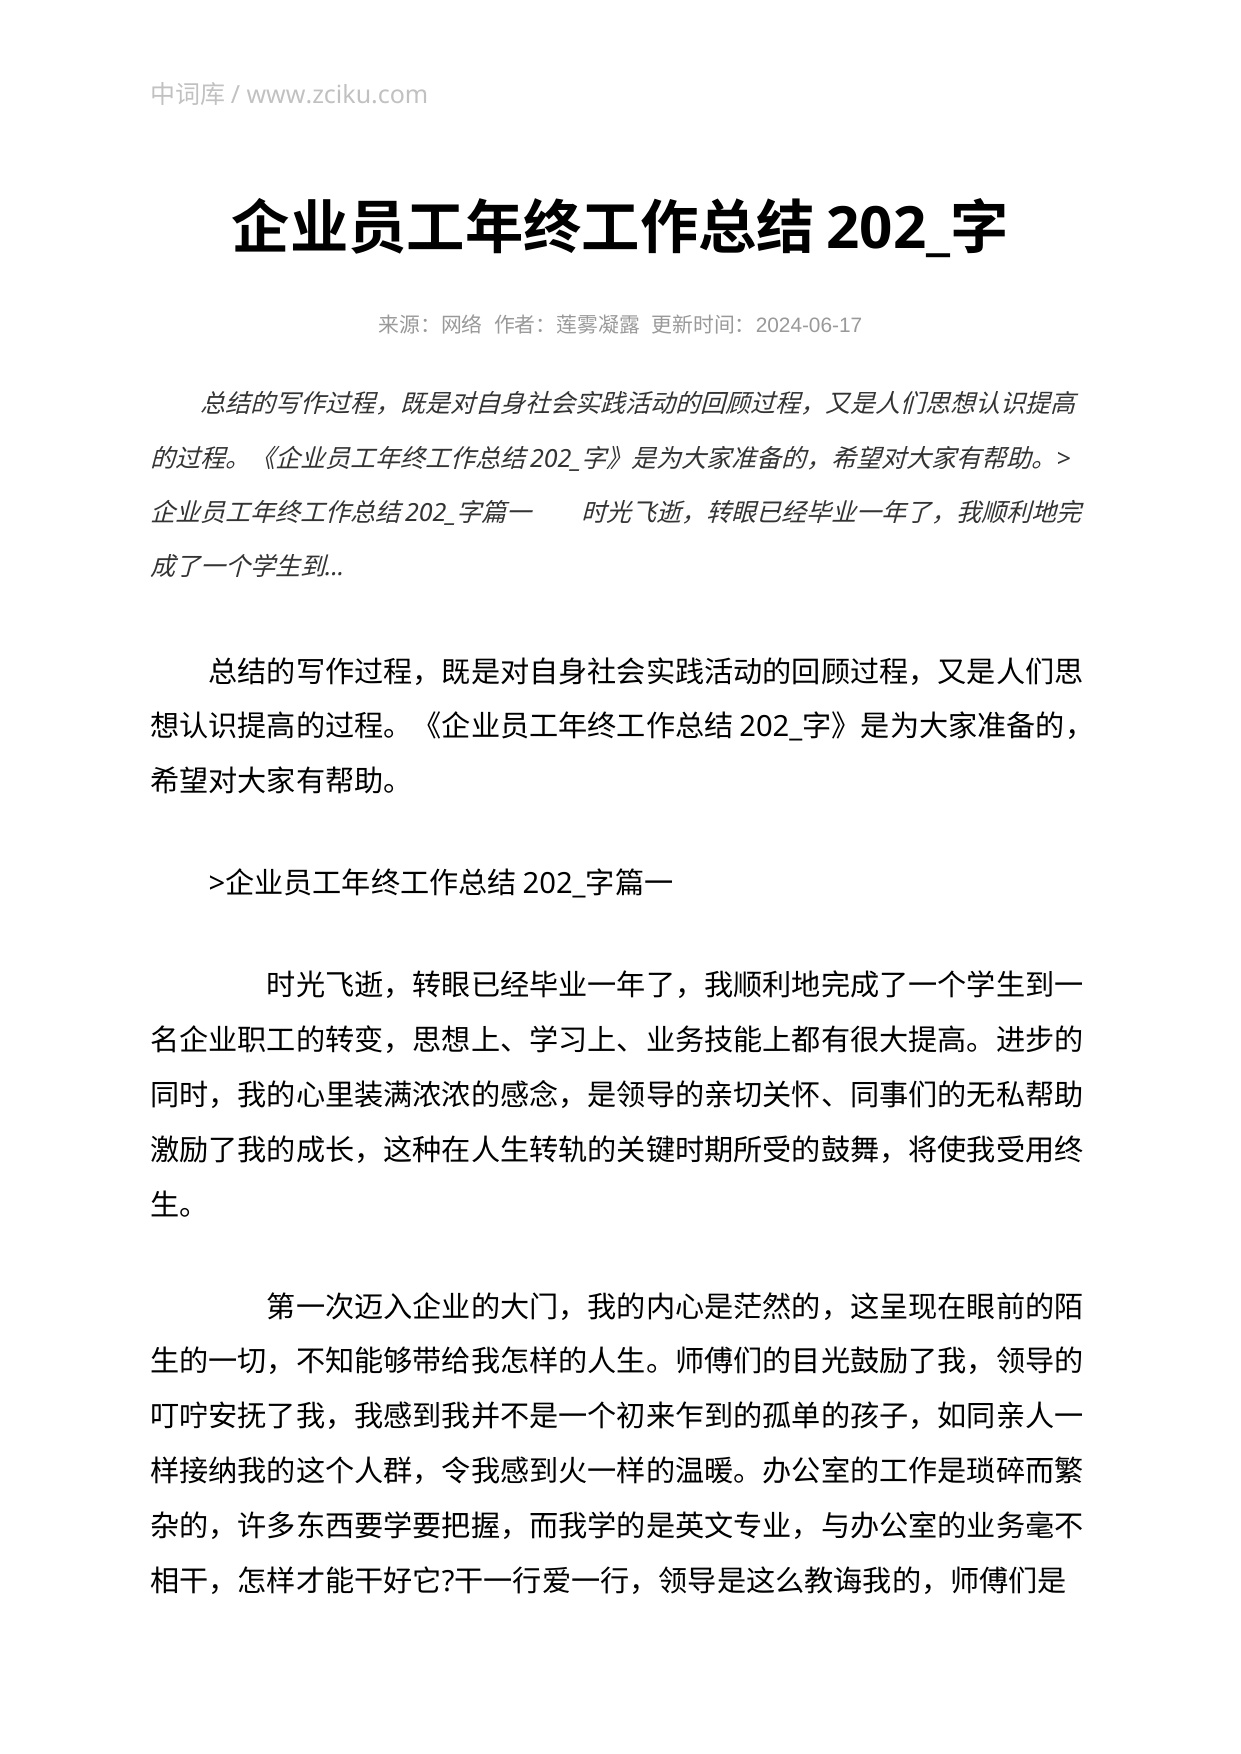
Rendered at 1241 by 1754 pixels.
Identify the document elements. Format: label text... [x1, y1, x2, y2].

text 来源：网络 作者：莲雾凝露 更新时间：2024-06-17 [150, 313, 1090, 337]
text 总结的写作过程，既是对自身社会实践活动的回顾过程，又是人们思想认识提高的过程。《企业员工年终工作总结202_字》是为大家准备的，希望对大家有帮助。>企业员工年终工作总结202_字篇一 时光飞逝，转眼已经毕业一年了，我顺利地完成了一个学生到... [150, 384, 1090, 583]
text >企业员工年终工作总结202_字篇一 [150, 860, 1090, 902]
text 时光飞逝，转眼已经毕业一年了，我顺利地完成了一个学生到一名企业职工的转变，思想上、学习上、业务技能上都有很大提高。进步的同时，我的心里装满浓浓的感念，是领导的亲切关怀、同事们的无私帮助激励了我的成长，这种在人生转轨的关键时期所受的鼓舞，将使我受用终生。 [150, 962, 1090, 1224]
subtitle 企业员工年终工作总结202_字 [150, 181, 1090, 266]
text 总结的写作过程，既是对自身社会实践活动的回顾过程，又是人们思想认识提高的过程。《企业员工年终工作总结202_字》是为大家准备的，希望对大家有帮助。 [150, 648, 1090, 800]
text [150, 1283, 1090, 1600]
